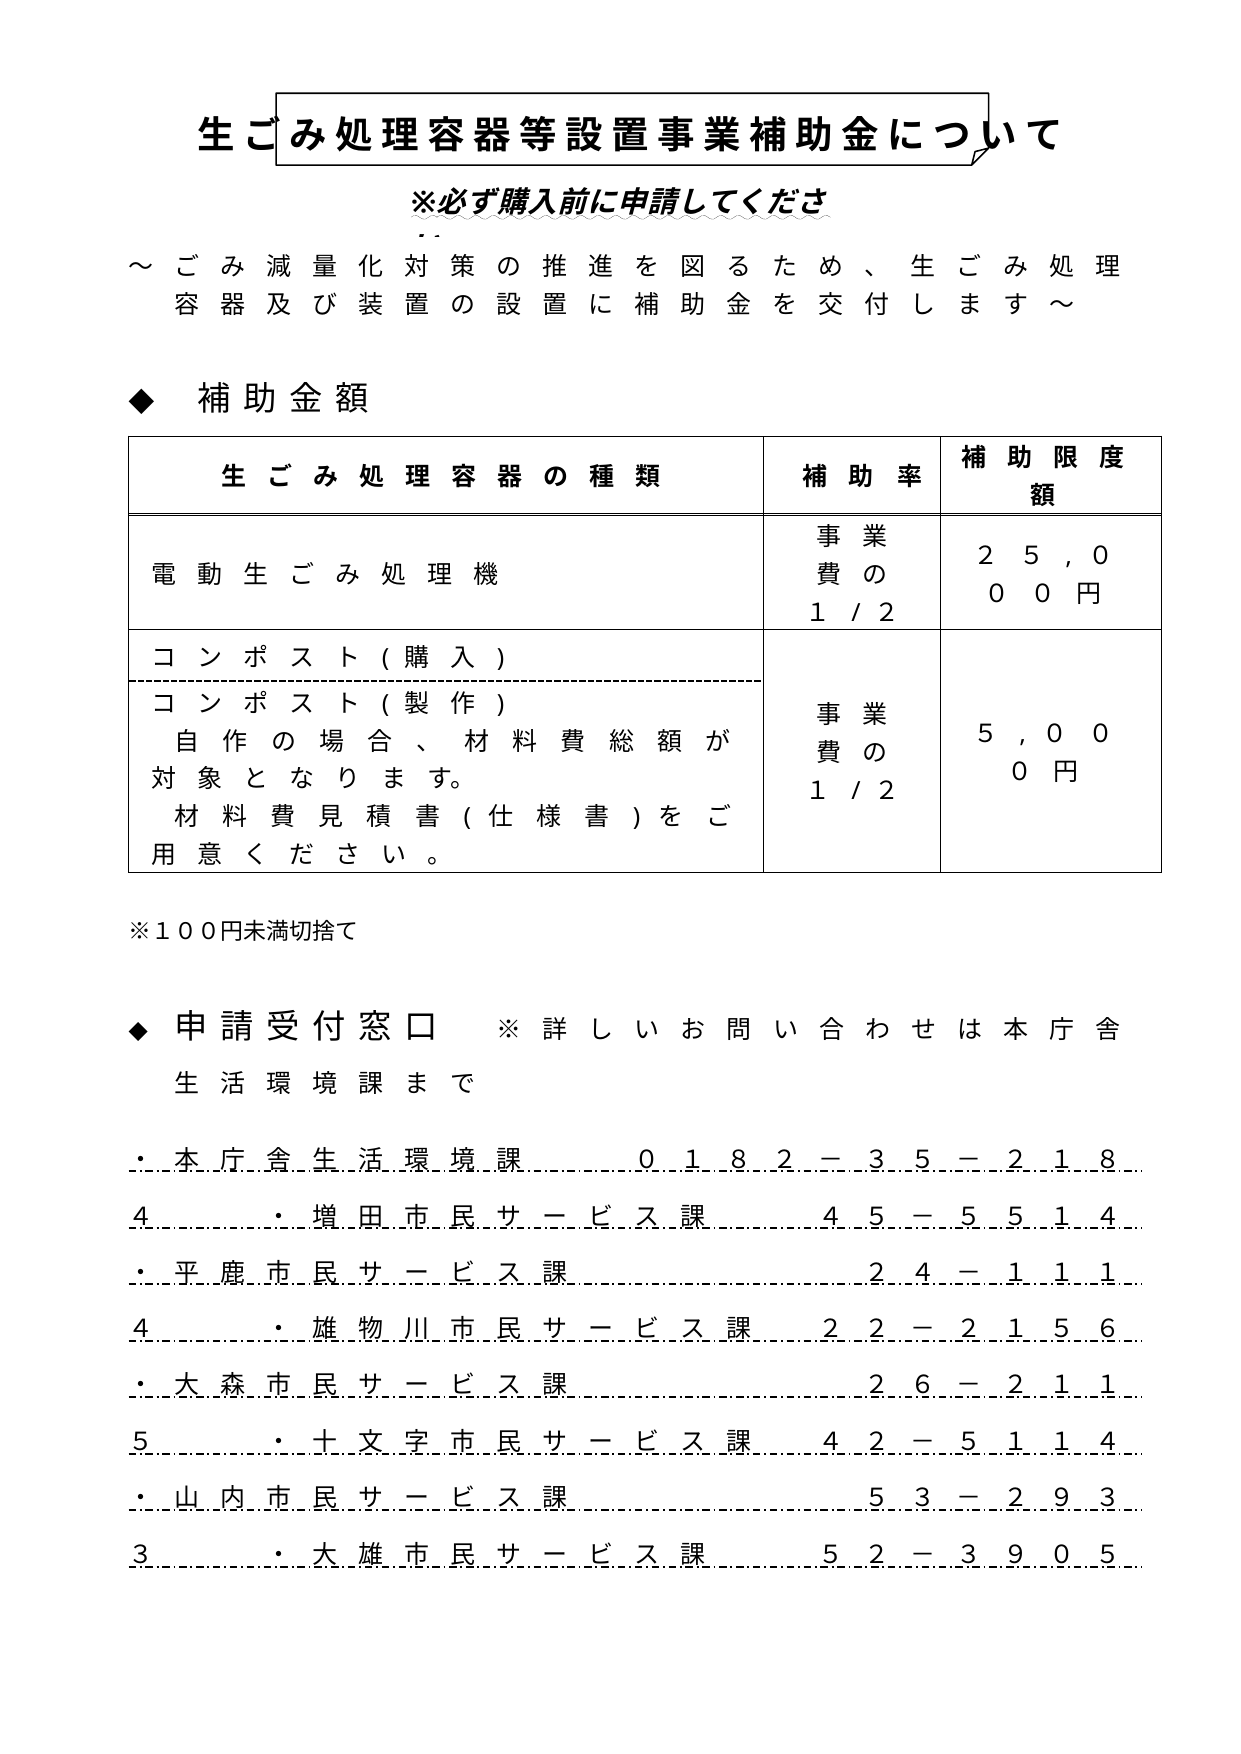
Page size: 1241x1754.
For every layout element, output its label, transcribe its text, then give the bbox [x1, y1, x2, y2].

text ・平鹿市民サービス課 ２４－１１１４ ・雄物川市民サービス課 ２２－２１５６ [128, 1251, 1141, 1346]
table_cell ５,０００円 [941, 630, 1161, 872]
text ・山内市民サービス課 ５３－２９３３ ・大雄市民サービス課 ５２－３９０５ [128, 1477, 1141, 1572]
list 申請受付窓口 ※詳しいお問い合わせは本庁舎生活環境課まで [128, 987, 1141, 1100]
text ・大森市民サービス課 ２６－２１１５ ・十文字市民サービス課 ４２－５１１４ [128, 1364, 1141, 1459]
table_header 生ごみ処理容器の種類 [129, 437, 763, 512]
table_cell 電動生ごみ処理機 [129, 516, 763, 629]
text ・本庁舎生活環境課 ０１８２－３５－２１８４ ・増田市民サービス課 ４５－５５１４ [128, 1138, 1141, 1233]
table_cell 事業費の １/２ [764, 516, 940, 629]
table_header 補助限度額 [941, 437, 1161, 512]
table_cell コンポスト(購入) [129, 630, 763, 680]
table_cell ２５,０００円 [941, 516, 1161, 629]
text ※１００円未満切捨て [128, 873, 1141, 949]
table_header 補助率 [764, 437, 940, 512]
list 補助金額 [128, 360, 1141, 436]
text ～ごみ減量化対策の推進を図るため、生ごみ処理容器及び装置の設置に補助金を交付します～ [128, 246, 1141, 322]
table_cell コンポスト(製作) 自作の場合、材料費総額が対象となります。 材料費見積書(仕様書)をご用意ください。 [129, 680, 763, 872]
table_cell 事業費の １/２ [764, 630, 940, 872]
text 生ごみ処理容器等設置事業補助金について [128, 94, 1141, 170]
